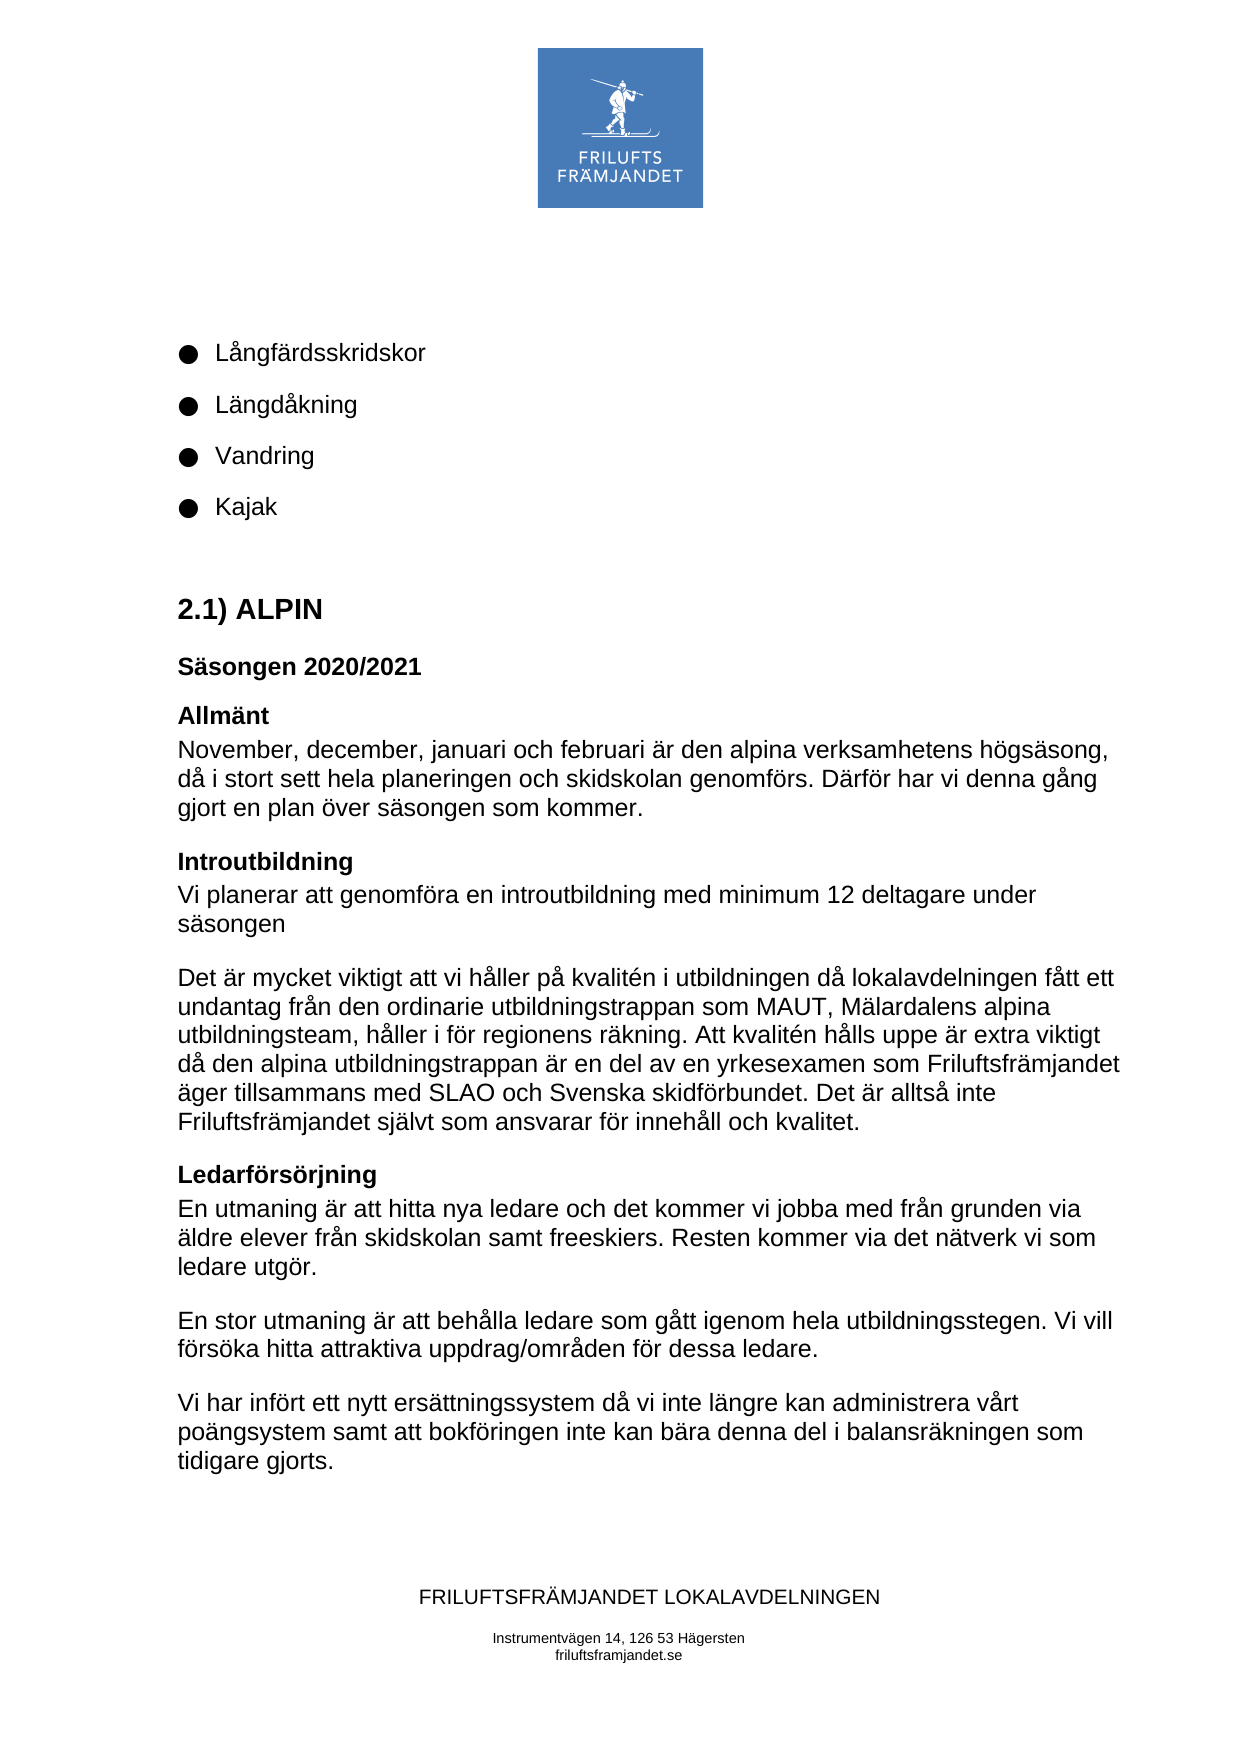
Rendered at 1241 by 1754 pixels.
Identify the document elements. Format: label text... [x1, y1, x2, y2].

text Vi har infört ett nytt ersättningssystem då vi inte längre kan administrera vårt poängsystem samt att bokföringen inte kan bära denna del i balansräkningen som tidigare gjorts. [177, 1388, 1122, 1474]
list Långfärdsskridskor [177, 325, 1122, 376]
text En stor utmaning är att behålla ledare som gått igenom hela utbildningsstegen. Vi vill försöka hitta attraktiva uppdrag/områden för dessa ledare. [177, 1306, 1122, 1363]
text Säsongen 2020/2021 [177, 652, 1122, 681]
list Längdåkning [177, 376, 1122, 427]
list Kajak [177, 479, 1122, 530]
text Vi planerar att genomföra en introutbildning med minimum 12 deltagare under säsongen [177, 881, 1122, 938]
text Ledarförsörjning [177, 1161, 1122, 1189]
text November, december, januari och februari är den alpina verksamhetens högsäsong, då i stort sett hela planeringen och skidskolan genomförs. Därför har vi denna gång gjort en plan över säsongen som kommer. [177, 735, 1122, 822]
text En utmaning är att hitta nya ledare och det kommer vi jobba med från grunden via äldre elever från skidskolan samt freeskiers. Resten kommer via det nätverk vi som ledare utgör. [177, 1194, 1122, 1281]
text Det är mycket viktigt att vi håller på kvalitén i utbildningen då lokalavdelningen fått ett undantag från den ordinarie utbildningstrappan som MAUT, Mälardalens alpina utbildningsteam, håller i för regionens räkning. Att kvalitén hålls uppe är extra viktigt då den alpina utbildningstrappan är en del av en yrkesexamen som Friluftsfrämjandet äger tillsammans med SLAO och Svenska skidförbundet. Det är alltså inte Friluftsfrämjandet självt som ansvarar för innehåll och kvalitet. [177, 963, 1122, 1136]
text 2.1) ALPIN [177, 592, 1122, 626]
text Introutbildning [177, 847, 1122, 875]
list Vandring [177, 427, 1122, 479]
picture [537, 48, 704, 208]
text Allmänt [177, 701, 1122, 730]
